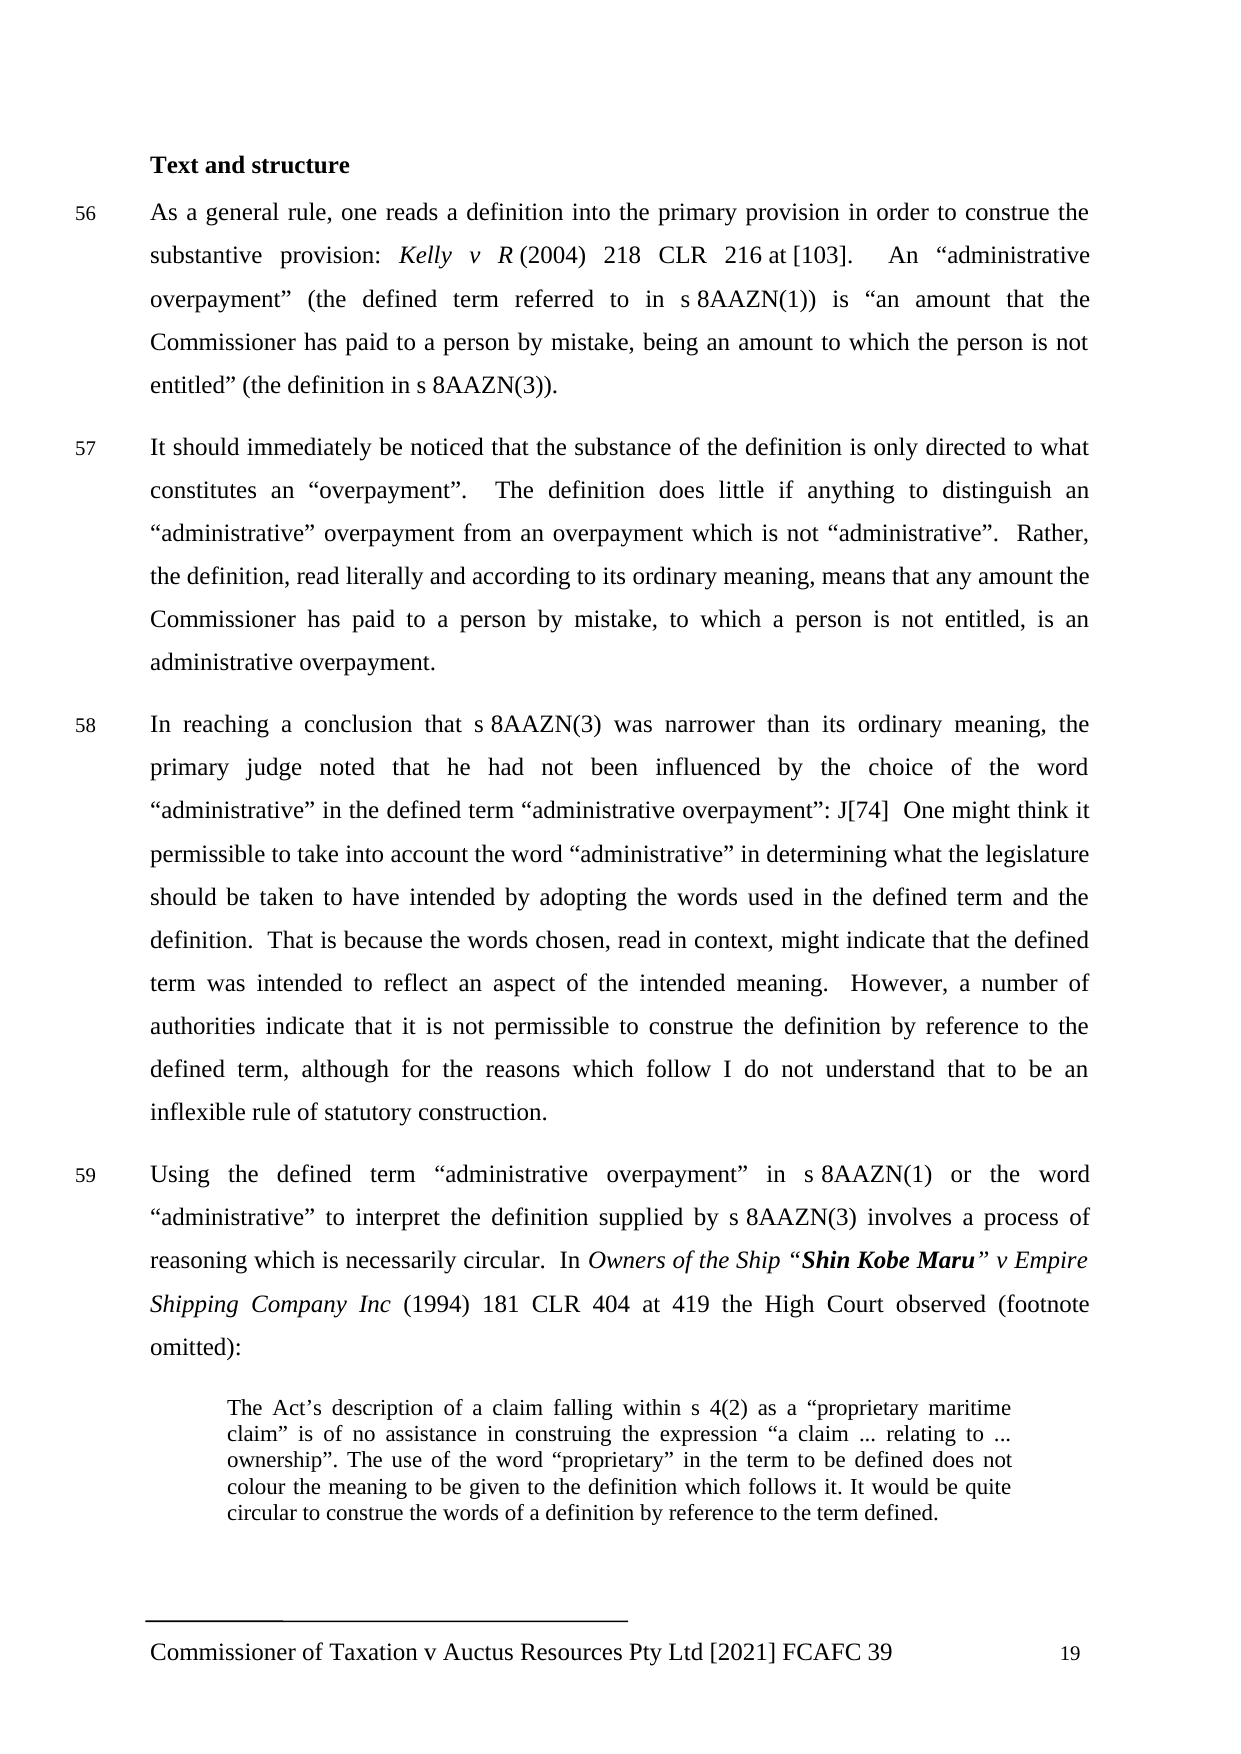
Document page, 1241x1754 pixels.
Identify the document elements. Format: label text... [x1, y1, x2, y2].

text In reaching a conclusion that s 8AAZN(3) was narrower than its ordinary meaning, the primary judge noted that he had not been influenced by the choice of the word “administrative” in the defined term “administrative overpayment”: J[74] One might think it permissible to take into account the word “administrative” in determining what the legislature should be taken to have intended by adopting the words used in the defined term and the definition. That is because the words chosen, read in context, might indicate that the defined term was intended to reflect an aspect of the intended meaning. However, a number of authorities indicate that it is not permissible to construe the definition by reference to the defined term, although for the reasons which follow I do not understand that to be an inflexible rule of statutory construction. [75, 709, 1090, 1126]
text Using the defined term “administrative overpayment” in s 8AAZN(1) or the word “administrative” to interpret the definition supplied by s 8AAZN(3) involves a process of reasoning which is necessarily circular. In Owners of the Ship “Shin Kobe Maru” v Empire Shipping Company Inc (1994) 181 CLR 404 at 419 the High Court observed (footnote omitted): [75, 1159, 1090, 1361]
text The Act’s description of a claim falling within s 4(2) as a “proprietary maritime claim” is of no assistance in construing the expression “a claim ... relating to ... ownership”. The use of the word “proprietary” in the term to be defined does not colour the meaning to be given to the definition which follows it. It would be quite circular to construe the words of a definition by reference to the term defined. [227, 1394, 1013, 1526]
text As a general rule, one reads a definition into the primary provision in order to construe the substantive provision: Kelly v R (2004) 218 CLR 216 at [103]. An “administrative overpayment” (the defined term referred to in s 8AAZN(1)) is “an amount that the Commissioner has paid to a person by mistake, being an amount to which the person is not entitled” (the definition in s 8AAZN(3)). [75, 197, 1090, 399]
text It should immediately be noticed that the substance of the definition is only directed to what constitutes an “overpayment”. The definition does little if anything to distinguish an “administrative” overpayment from an overpayment which is not “administrative”. Rather, the definition, read literally and according to its ordinary meaning, means that any amount the Commissioner has paid to a person by mistake, to which a person is not entitled, is an administrative overpayment. [75, 432, 1090, 676]
subtitle Text and structure [150, 150, 1090, 179]
